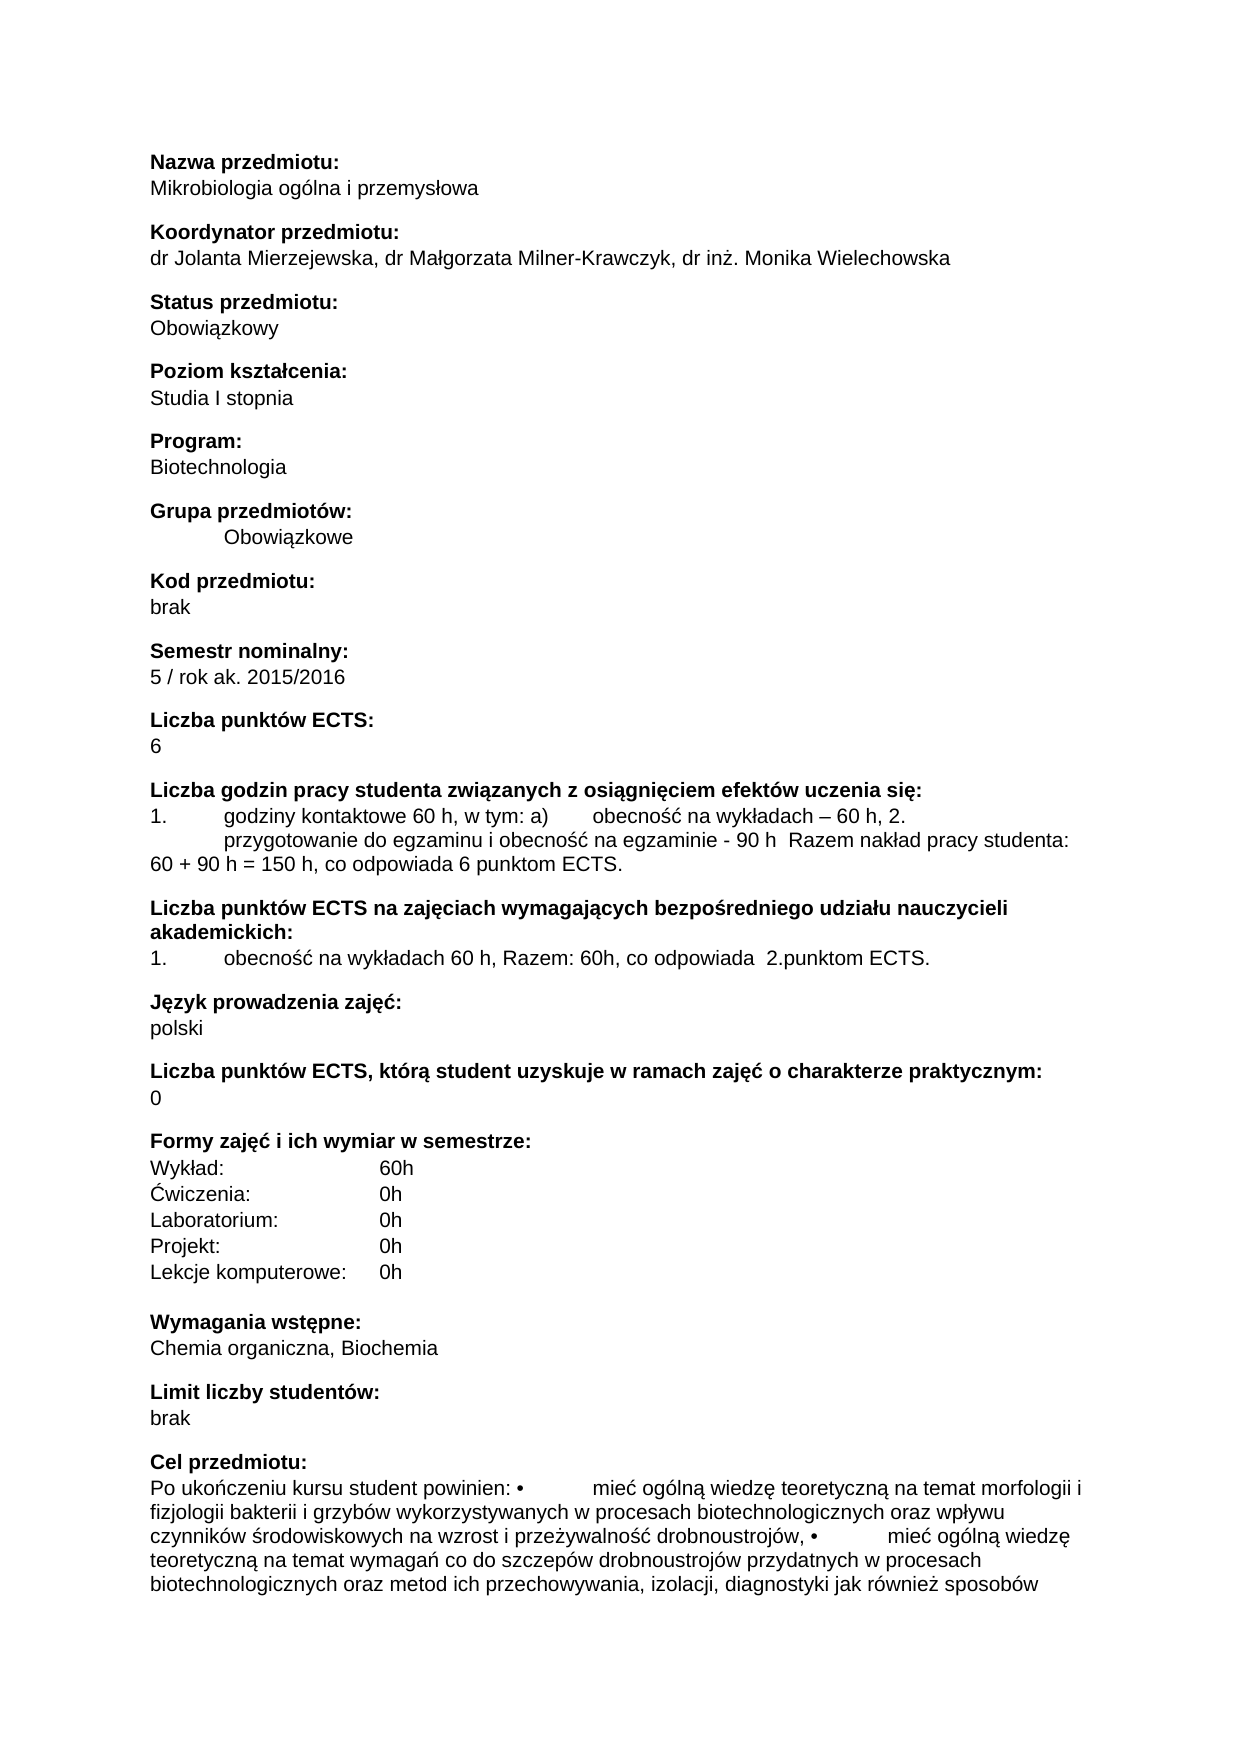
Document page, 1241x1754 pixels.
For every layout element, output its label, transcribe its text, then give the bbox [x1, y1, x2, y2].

text Koordynator przedmiotu: [150, 220, 1090, 244]
text 5 / rok ak. 2015/2016 [150, 664, 1090, 688]
text polski [150, 1016, 1090, 1039]
text 1. obecność na wykładach 60 h, Razem: 60h, co odpowiada 2.punktom ECTS. [150, 946, 1090, 970]
text dr Jolanta Mierzejewska, dr Małgorzata Milner-Krawczyk, dr inż. Monika Wielechowska [150, 246, 1090, 270]
text 6 [150, 734, 1090, 758]
table_cell Ćwiczenia: [140, 1182, 367, 1206]
text 0 [150, 1085, 1090, 1109]
text brak [150, 595, 1090, 619]
text Chemia organiczna, Biochemia [150, 1336, 1090, 1360]
table_cell 0h [369, 1232, 597, 1258]
text Semestr nominalny: [150, 638, 1090, 662]
text Język prowadzenia zajęć: [150, 989, 1090, 1013]
text Liczba punktów ECTS na zajęciach wymagających bezpośredniego udziału nauczycieli akademickich: [150, 896, 1090, 944]
table_cell Lekcje komputerowe: [140, 1260, 367, 1284]
text 1. godziny kontaktowe 60 h, w tym: a) obecność na wykładach – 60 h, 2. przygotowanie do egzaminu i obecność na egzaminie - 90 h Razem nakład pracy studenta: 60 + 90 h = 150 h, co odpowiada 6 punktom ECTS. [150, 804, 1090, 876]
text Program: [150, 429, 1090, 453]
table_cell Laboratorium: [140, 1208, 367, 1232]
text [150, 1476, 1090, 1595]
text Liczba punktów ECTS, którą student uzyskuje w ramach zajęć o charakterze praktycznym: [150, 1059, 1090, 1083]
text Kod przedmiotu: [150, 569, 1090, 593]
text Poziom kształcenia: [150, 359, 1090, 383]
text Nazwa przedmiotu: [150, 150, 1090, 174]
text Obowiązkowy [150, 316, 1090, 339]
text Obowiązkowe [150, 525, 1090, 549]
text Formy zajęć i ich wymiar w semestrze: [150, 1129, 1090, 1153]
table_cell 0h [369, 1180, 597, 1206]
table_cell Projekt: [140, 1234, 367, 1258]
table_cell 0h [369, 1258, 597, 1284]
text brak [150, 1406, 1090, 1430]
text Liczba punktów ECTS: [150, 708, 1090, 732]
text Studia I stopnia [150, 385, 1090, 409]
table_header 60h [369, 1156, 597, 1180]
table_header Wykład: [140, 1156, 367, 1180]
text Liczba godzin pracy studenta związanych z osiągnięciem efektów uczenia się: [150, 778, 1090, 802]
text Limit liczby studentów: [150, 1380, 1090, 1404]
text Cel przedmiotu: [150, 1449, 1090, 1473]
text Biotechnologia [150, 455, 1090, 479]
text Wymagania wstępne: [150, 1310, 1090, 1334]
text Status przedmiotu: [150, 289, 1090, 313]
text Grupa przedmiotów: [150, 499, 1090, 523]
table_cell 0h [369, 1206, 597, 1232]
text Mikrobiologia ogólna i przemysłowa [150, 176, 1090, 200]
